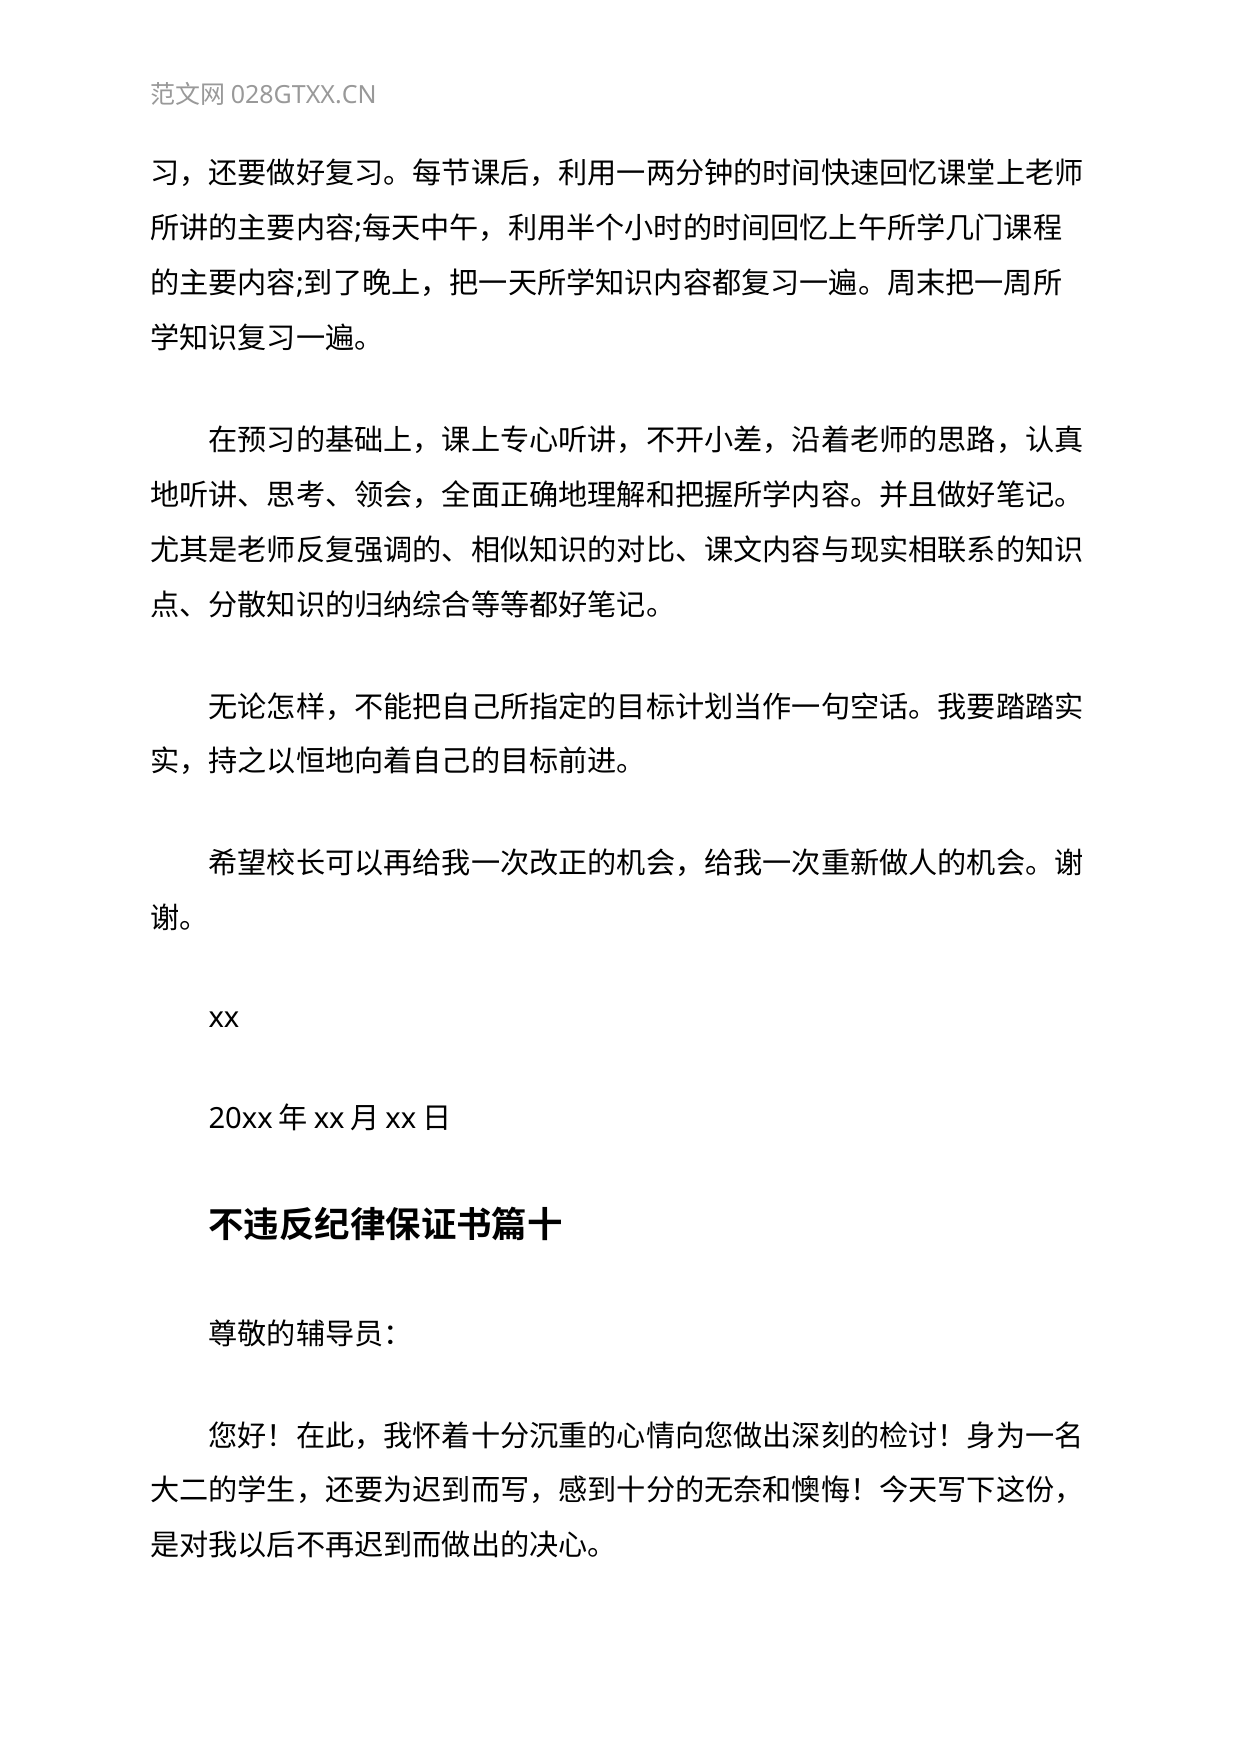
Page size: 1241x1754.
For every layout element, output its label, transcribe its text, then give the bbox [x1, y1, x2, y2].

text 无论怎样，不能把自己所指定的目标计划当作一句空话。我要踏踏实实，持之以恒地向着自己的目标前进。 [150, 683, 1090, 780]
text 您好！在此，我怀着十分沉重的心情向您做出深刻的检讨！身为一名大二的学生，还要为迟到而写，感到十分的无奈和懊悔！今天写下这份，是对我以后不再迟到而做出的决心。 [150, 1412, 1090, 1564]
text 希望校长可以再给我一次改正的机会，给我一次重新做人的机会。谢谢。 [150, 840, 1090, 937]
text 尊敬的辅导员： [150, 1310, 1090, 1353]
text xx [150, 996, 1090, 1036]
text 在预习的基础上，课上专心听讲，不开小差，沿着老师的思路，认真地听讲、思考、领会，全面正确地理解和把握所学内容。并且做好笔记。尤其是老师反复强调的、相似知识的对比、课文内容与现实相联系的知识点、分散知识的归纳综合等等都好笔记。 [150, 417, 1090, 624]
text 不违反纪律保证书篇十 [150, 1197, 1090, 1248]
text 20xx年xx月xx日 [150, 1095, 1090, 1137]
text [150, 150, 1090, 357]
